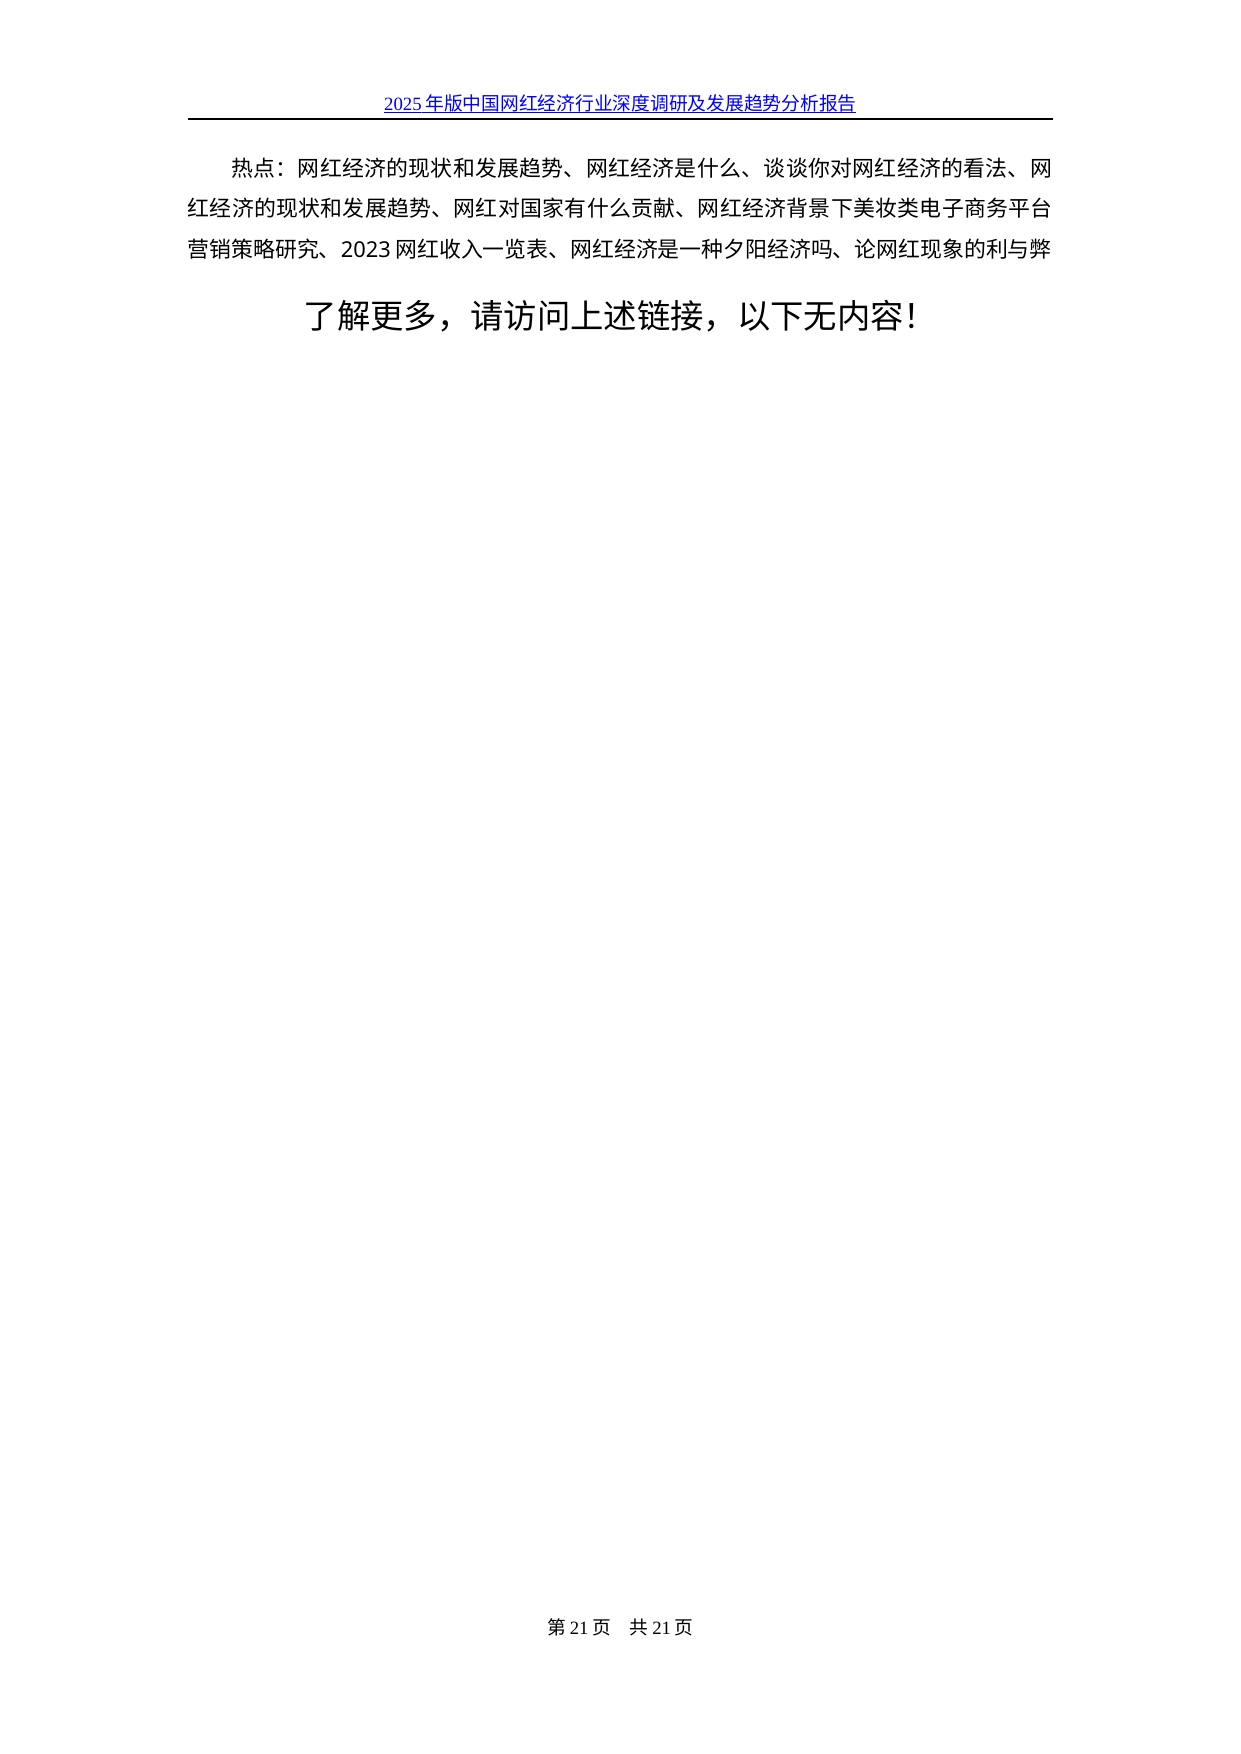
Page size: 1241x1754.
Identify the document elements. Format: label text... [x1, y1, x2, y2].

title 了解更多，请访问上述链接，以下无内容！ [187, 282, 1053, 347]
text 热点：网红经济的现状和发展趋势、网红经济是什么、谈谈你对网红经济的看法、网红经济的现状和发展趋势、网红对国家有什么贡献、网红经济背景下美妆类电子商务平台营销策略研究、2023网红收入一览表、网红经济是一种夕阳经济吗、论网红现象的利与弊 [187, 150, 1053, 264]
